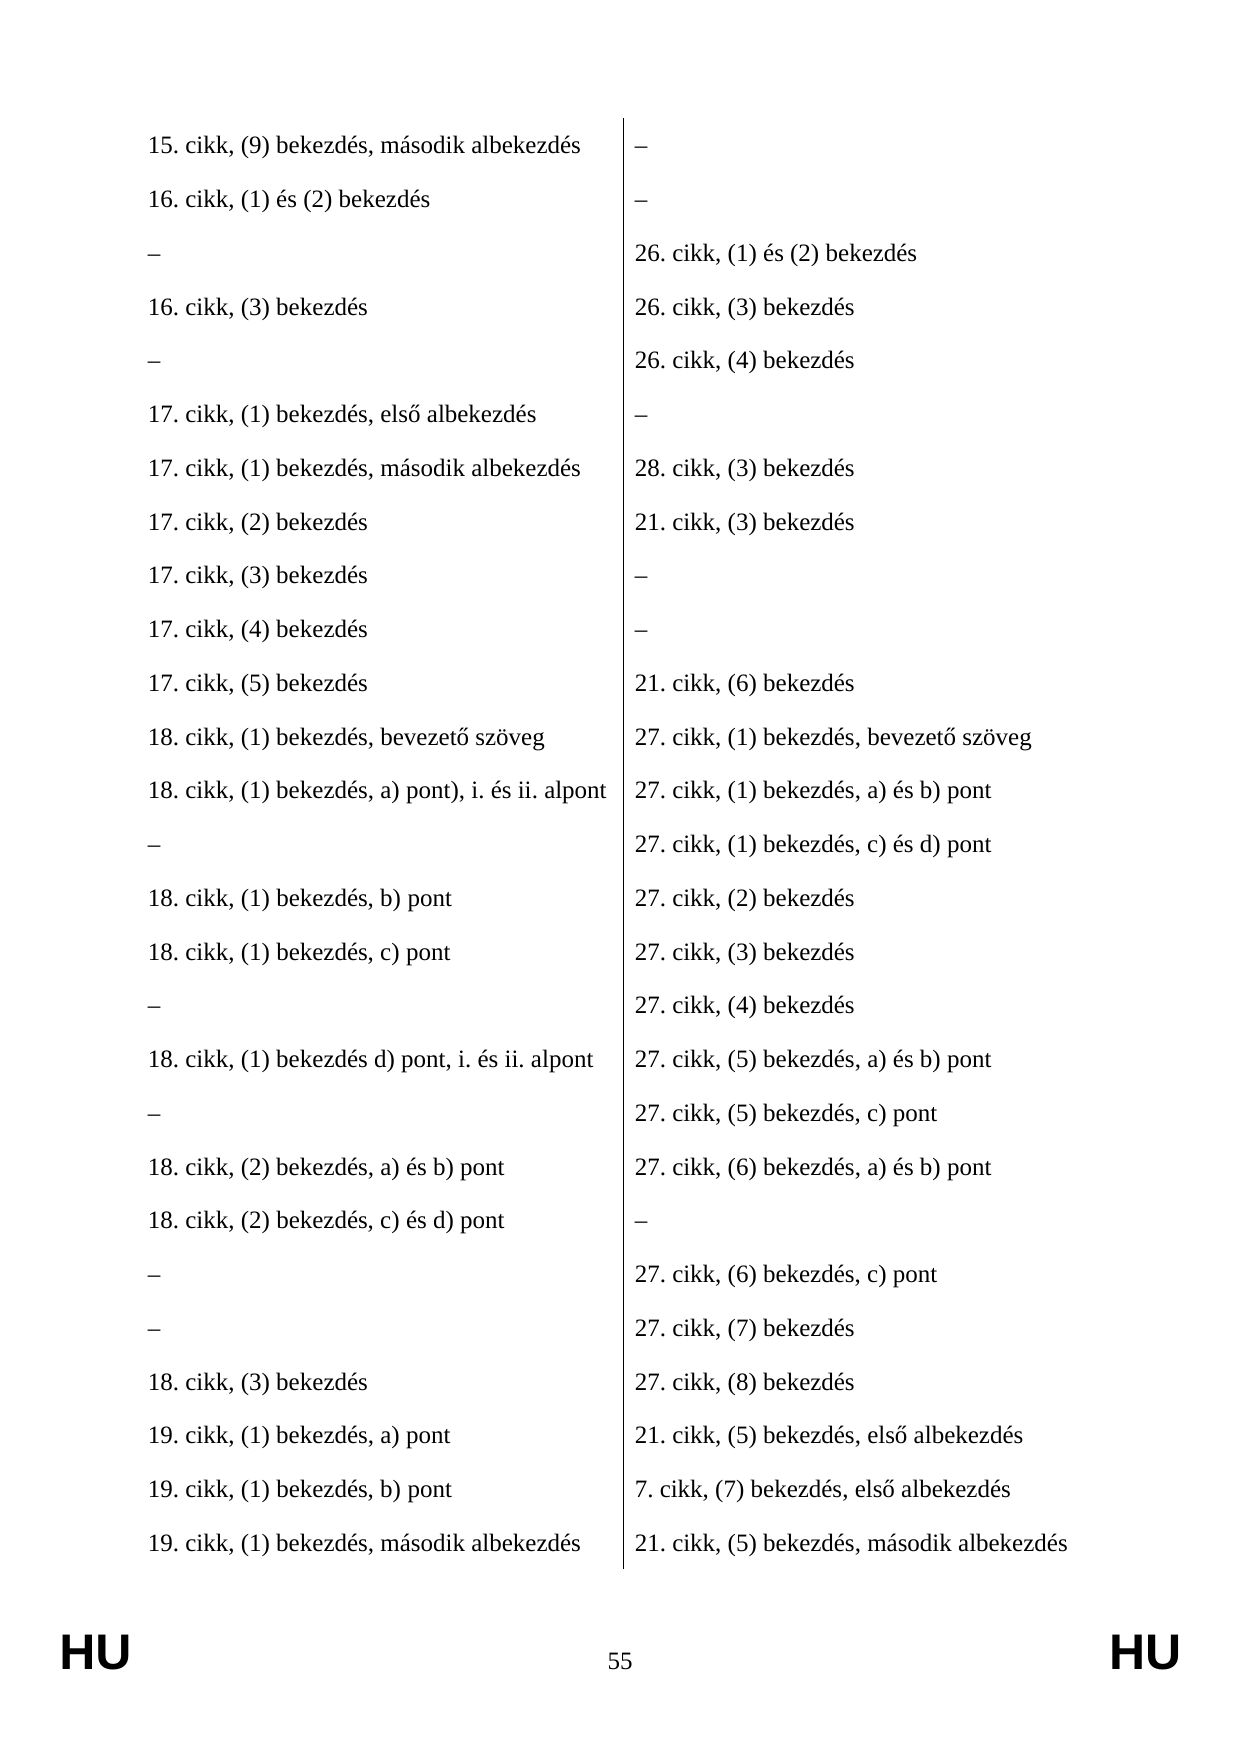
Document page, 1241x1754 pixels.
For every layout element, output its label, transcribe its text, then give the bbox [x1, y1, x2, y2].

table_cell 27. cikk, (6) bekezdés, c) pont [624, 1247, 1110, 1301]
table_cell 18. cikk, (2) bekezdés, c) és d) pont [136, 1193, 623, 1247]
table_cell – [624, 118, 1110, 172]
table_cell 16. cikk, (1) és (2) bekezdés [136, 172, 623, 226]
table_cell 21. cikk, (5) bekezdés, második albekezdés [624, 1516, 1110, 1569]
table_cell 19. cikk, (1) bekezdés, második albekezdés [136, 1516, 623, 1569]
table_cell 17. cikk, (3) bekezdés [136, 548, 623, 602]
table_cell 19. cikk, (1) bekezdés, a) pont [136, 1408, 623, 1462]
table_cell – [136, 1247, 623, 1301]
table_cell 18. cikk, (2) bekezdés, a) és b) pont [136, 1139, 623, 1193]
table_cell 27. cikk, (3) bekezdés [624, 924, 1110, 978]
table_cell 26. cikk, (3) bekezdés [624, 279, 1110, 333]
table_cell – [136, 817, 623, 871]
table_cell 17. cikk, (1) bekezdés, első albekezdés [136, 387, 623, 441]
table_cell 27. cikk, (4) bekezdés [624, 978, 1110, 1032]
table_cell – [624, 1193, 1110, 1247]
table_cell 18. cikk, (1) bekezdés d) pont, i. és ii. alpont [136, 1032, 623, 1086]
table_cell 17. cikk, (2) bekezdés [136, 494, 623, 548]
table_cell 16. cikk, (3) bekezdés [136, 279, 623, 333]
table_cell – [624, 602, 1110, 656]
table_cell 21. cikk, (6) bekezdés [624, 656, 1110, 709]
table_cell 17. cikk, (4) bekezdés [136, 602, 623, 656]
table_cell 18. cikk, (1) bekezdés, b) pont [136, 871, 623, 924]
table_cell – [624, 172, 1110, 226]
table_cell – [136, 978, 623, 1032]
table_cell – [624, 387, 1110, 441]
table_cell 27. cikk, (8) bekezdés [624, 1354, 1110, 1408]
table_cell 27. cikk, (6) bekezdés, a) és b) pont [624, 1139, 1110, 1193]
table_cell 27. cikk, (1) bekezdés, c) és d) pont [624, 817, 1110, 871]
table_cell 27. cikk, (1) bekezdés, a) és b) pont [624, 763, 1110, 817]
table_cell 27. cikk, (1) bekezdés, bevezető szöveg [624, 709, 1110, 763]
table_cell 7. cikk, (7) bekezdés, első albekezdés [624, 1462, 1110, 1516]
table_cell – [624, 548, 1110, 602]
table_cell – [136, 1086, 623, 1139]
table_cell – [136, 333, 623, 387]
table_cell 18. cikk, (1) bekezdés, a) pont), i. és ii. alpont [136, 763, 623, 817]
table_cell – [136, 1301, 623, 1354]
table_cell 26. cikk, (4) bekezdés [624, 333, 1110, 387]
table_cell 17. cikk, (5) bekezdés [136, 656, 623, 709]
table_cell 18. cikk, (1) bekezdés, bevezető szöveg [136, 709, 623, 763]
table_cell 18. cikk, (3) bekezdés [136, 1354, 623, 1408]
table_cell 27. cikk, (2) bekezdés [624, 871, 1110, 924]
table_cell 27. cikk, (5) bekezdés, c) pont [624, 1086, 1110, 1139]
table_cell 21. cikk, (3) bekezdés [624, 494, 1110, 548]
table_cell 27. cikk, (5) bekezdés, a) és b) pont [624, 1032, 1110, 1086]
table_cell 17. cikk, (1) bekezdés, második albekezdés [136, 441, 623, 494]
table_cell 28. cikk, (3) bekezdés [624, 441, 1110, 494]
table_cell 18. cikk, (1) bekezdés, c) pont [136, 924, 623, 978]
table_cell 27. cikk, (7) bekezdés [624, 1301, 1110, 1354]
table_cell – [136, 226, 623, 279]
table_cell 26. cikk, (1) és (2) bekezdés [624, 226, 1110, 279]
table_cell 21. cikk, (5) bekezdés, első albekezdés [624, 1408, 1110, 1462]
table_cell 19. cikk, (1) bekezdés, b) pont [136, 1462, 623, 1516]
table_cell 15. cikk, (9) bekezdés, második albekezdés [136, 118, 623, 172]
